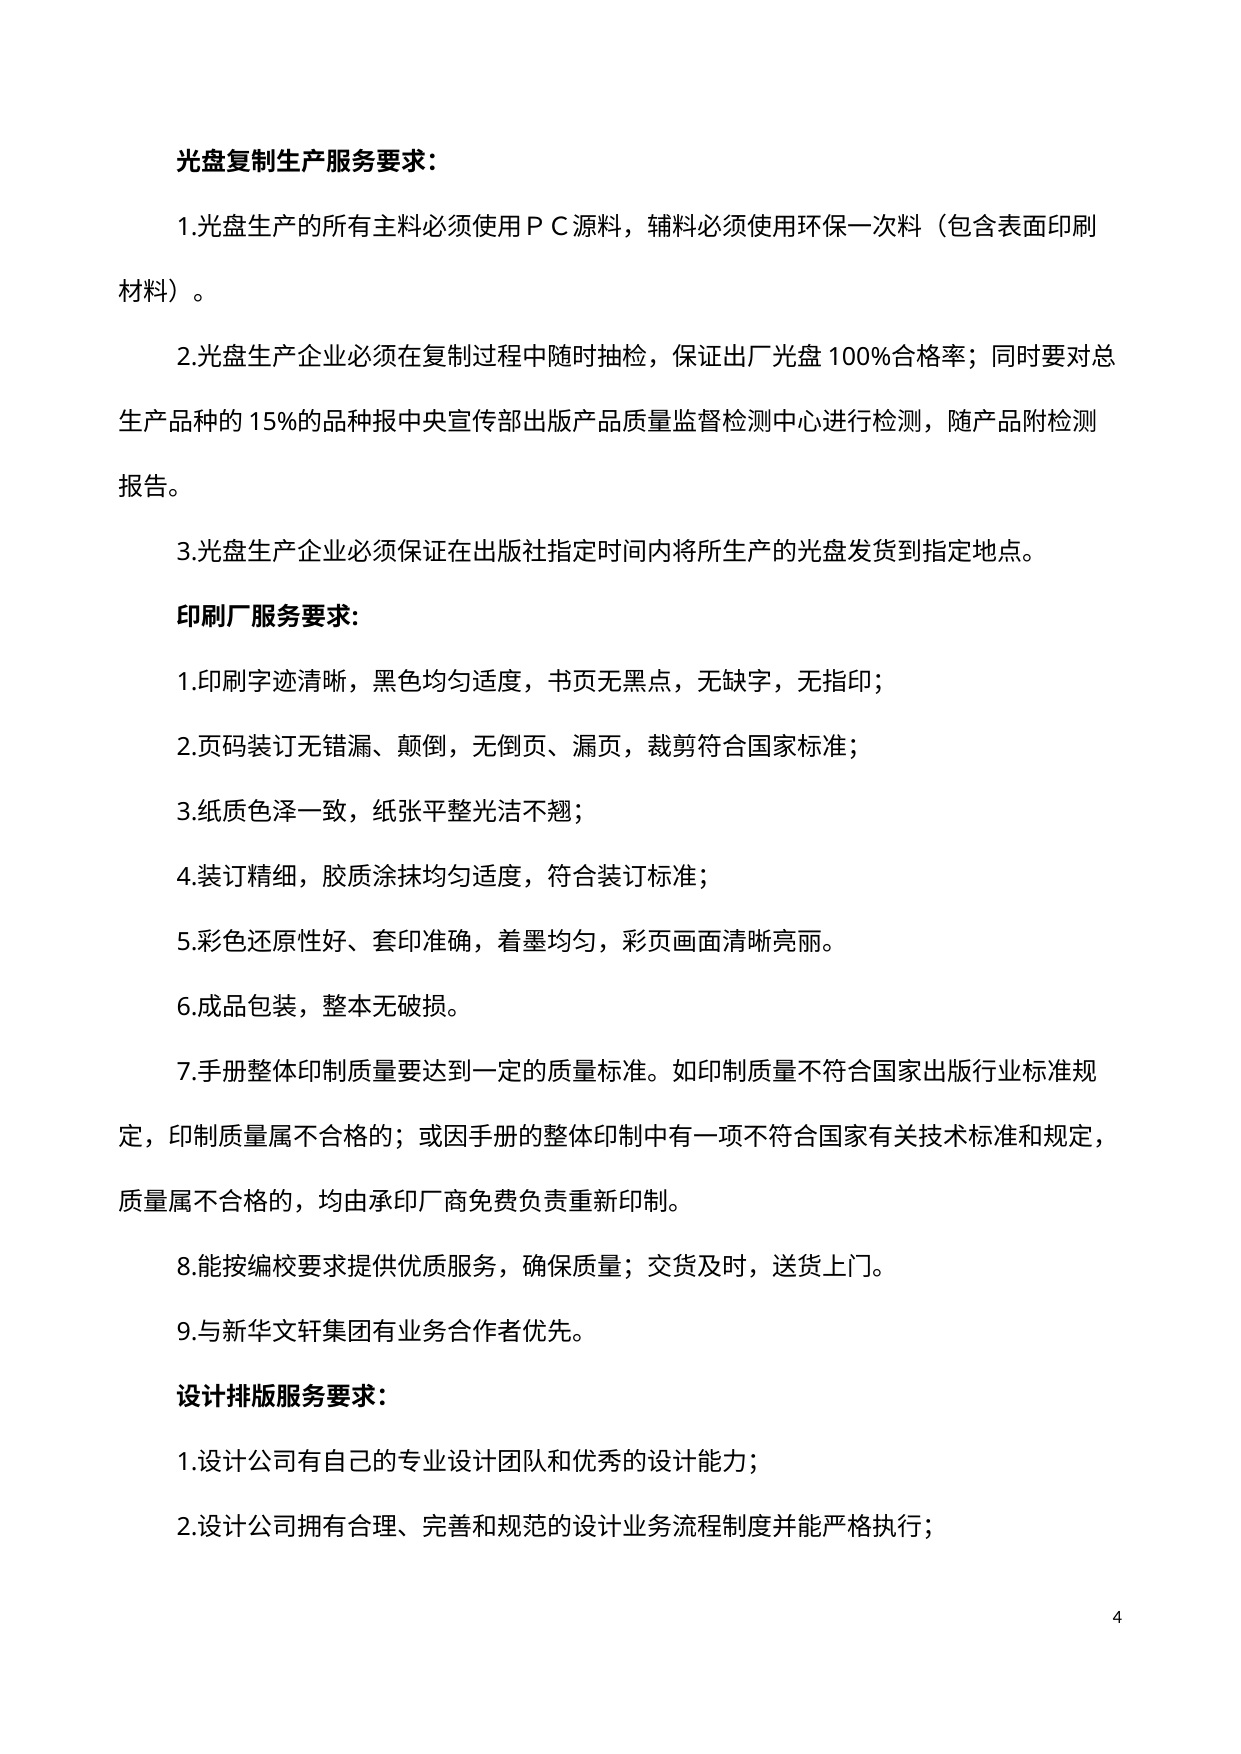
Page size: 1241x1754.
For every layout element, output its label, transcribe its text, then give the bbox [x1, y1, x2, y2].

text 6.成品包装，整本无破损。 [118, 972, 1122, 1037]
text 光盘复制生产服务要求： [118, 127, 1122, 192]
text 3.光盘生产企业必须保证在出版社指定时间内将所生产的光盘发货到指定地点。 [118, 517, 1122, 582]
text 2.设计公司拥有合理、完善和规范的设计业务流程制度并能严格执行； [118, 1492, 1122, 1557]
text 1.印刷字迹清晰，黑色均匀适度，书页无黑点，无缺字，无指印； [118, 647, 1122, 712]
text 3.纸质色泽一致，纸张平整光洁不翘； [118, 777, 1122, 842]
text 1.光盘生产的所有主料必须使用ＰＣ源料，辅料必须使用环保一次料（包含表面印刷材料）。 [118, 192, 1122, 322]
text 2.光盘生产企业必须在复制过程中随时抽检，保证出厂光盘100%合格率；同时要对总生产品种的15%的品种报中央宣传部出版产品质量监督检测中心进行检测，随产品附检测报告。 [118, 322, 1122, 517]
text 5.彩色还原性好、套印准确，着墨均匀，彩页画面清晰亮丽。 [118, 907, 1122, 972]
text 1.设计公司有自己的专业设计团队和优秀的设计能力； [118, 1427, 1122, 1492]
text 9.与新华文轩集团有业务合作者优先。 [118, 1297, 1122, 1362]
text 设计排版服务要求： [118, 1362, 1122, 1427]
text 4.装订精细，胶质涂抹均匀适度，符合装订标准； [118, 842, 1122, 907]
text 2.页码装订无错漏、颠倒，无倒页、漏页，裁剪符合国家标准； [118, 712, 1122, 777]
text 7.手册整体印制质量要达到一定的质量标准。如印制质量不符合国家出版行业标准规定，印制质量属不合格的；或因手册的整体印制中有一项不符合国家有关技术标准和规定，质量属不合格的，均由承印厂商免费负责重新印制。 [118, 1037, 1122, 1232]
text 8.能按编校要求提供优质服务，确保质量；交货及时，送货上门。 [118, 1232, 1122, 1297]
text 印刷厂服务要求: [118, 582, 1122, 647]
